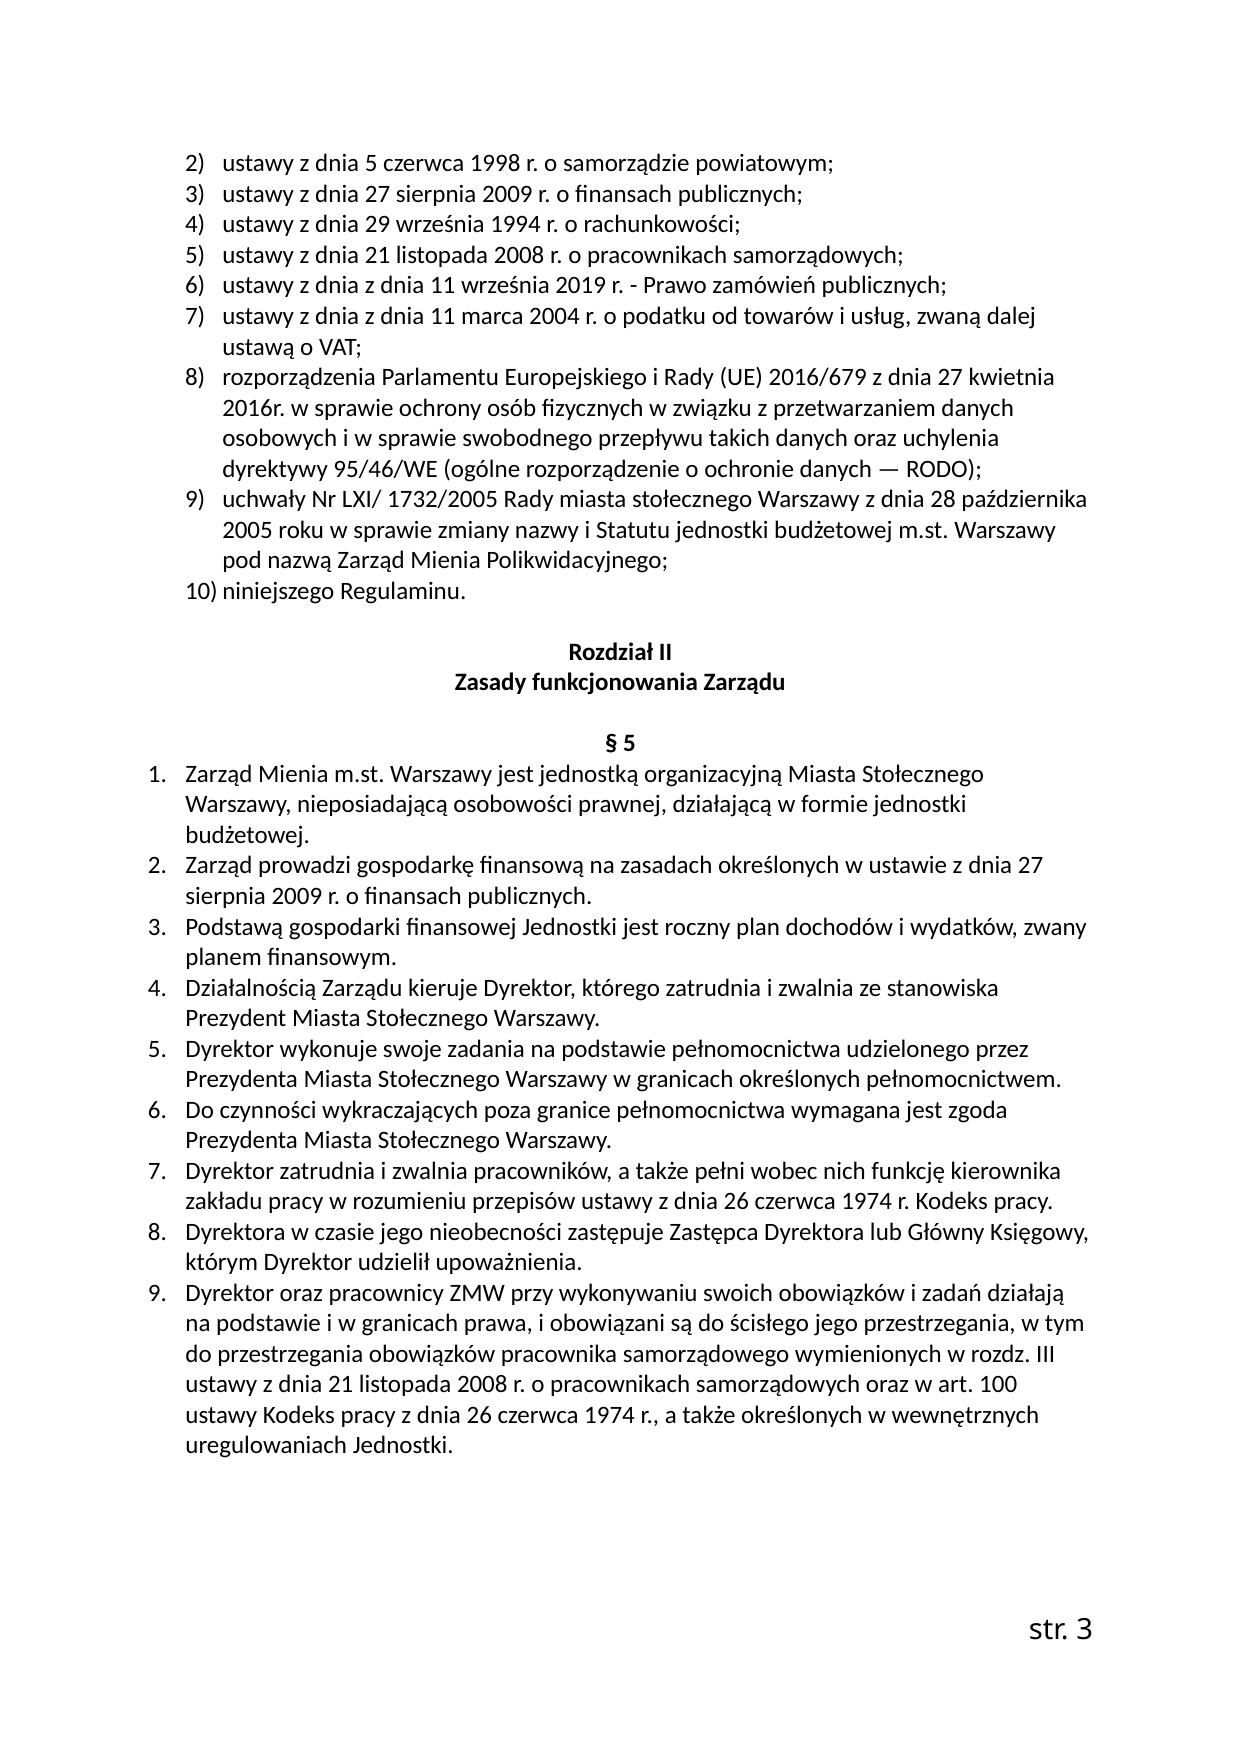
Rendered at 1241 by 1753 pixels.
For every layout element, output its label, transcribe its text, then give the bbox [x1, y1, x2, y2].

list Dyrektor wykonuje swoje zadania na podstawie pełnomocnictwa udzielonego przez Prezydenta Miasta Stołecznego Warszawy w granicach określonych pełnomocnictwem. [148, 1033, 1093, 1094]
list rozporządzenia Parlamentu Europejskiego i Rady (UE) 2016/679 z dnia 27 kwietnia 2016r. w sprawie ochrony osób fizycznych w związku z przetwarzaniem danych osobowych i w sprawie swobodnego przepływu takich danych oraz uchylenia dyrektywy 95/46/WE (ogólne rozporządzenie o ochronie danych — RODO); [185, 361, 1093, 483]
list uchwały Nr LXI/ 1732/2005 Rady miasta stołecznego Warszawy z dnia 28 października 2005 roku w sprawie zmiany nazwy i Statutu jednostki budżetowej m.st. Warszawy pod nazwą Zarząd Mienia Polikwidacyjnego; [185, 483, 1093, 575]
list Działalnością Zarządu kieruje Dyrektor, którego zatrudnia i zwalnia ze stanowiska Prezydent Miasta Stołecznego Warszawy. [148, 972, 1093, 1033]
list ustawy z dnia 27 sierpnia 2009 r. o finansach publicznych; [185, 178, 1093, 209]
list Podstawą gospodarki finansowej Jednostki jest roczny plan dochodów i wydatków, zwany planem finansowym. [148, 911, 1093, 972]
text Rozdział II [148, 636, 1093, 666]
list ustawy z dnia 29 września 1994 r. o rachunkowości; [185, 209, 1093, 239]
list ustawy z dnia z dnia 11 marca 2004 r. o podatku od towarów i usług, zwaną dalej ustawą o VAT; [185, 300, 1093, 361]
text Zasady funkcjonowania Zarządu [148, 666, 1093, 697]
list niniejszego Regulaminu. [185, 575, 1093, 605]
text § 5 [148, 727, 1093, 758]
list ustawy z dnia 5 czerwca 1998 r. o samorządzie powiatowym; [185, 148, 1093, 178]
list Zarząd Mienia m.st. Warszawy jest jednostką organizacyjną Miasta Stołecznego Warszawy, nieposiadającą osobowości prawnej, działającą w formie jednostki budżetowej. [148, 758, 1093, 849]
list Do czynności wykraczających poza granice pełnomocnictwa wymagana jest zgoda Prezydenta Miasta Stołecznego Warszawy. [148, 1094, 1093, 1155]
list Zarząd prowadzi gospodarkę finansową na zasadach określonych w ustawie z dnia 27 sierpnia 2009 r. o finansach publicznych. [148, 849, 1093, 911]
list Dyrektor zatrudnia i zwalnia pracowników, a także pełni wobec nich funkcję kierownika zakładu pracy w rozumieniu przepisów ustawy z dnia 26 czerwca 1974 r. Kodeks pracy. [148, 1155, 1093, 1216]
list ustawy z dnia 21 listopada 2008 r. o pracownikach samorządowych; [185, 239, 1093, 270]
list Dyrektora w czasie jego nieobecności zastępuje Zastępca Dyrektora lub Główny Księgowy, którym Dyrektor udzielił upoważnienia. [148, 1216, 1093, 1277]
list Dyrektor oraz pracownicy ZMW przy wykonywaniu swoich obowiązków i zadań działają na podstawie i w granicach prawa, i obowiązani są do ścisłego jego przestrzegania, w tym do przestrzegania obowiązków pracownika samorządowego wymienionych w rozdz. III ustawy z dnia 21 listopada 2008 r. o pracownikach samorządowych oraz w art. 100 ustawy Kodeks pracy z dnia 26 czerwca 1974 r., a także określonych w wewnętrznych uregulowaniach Jednostki. [148, 1277, 1093, 1460]
list ustawy z dnia z dnia 11 września 2019 r. - Prawo zamówień publicznych; [185, 270, 1093, 300]
